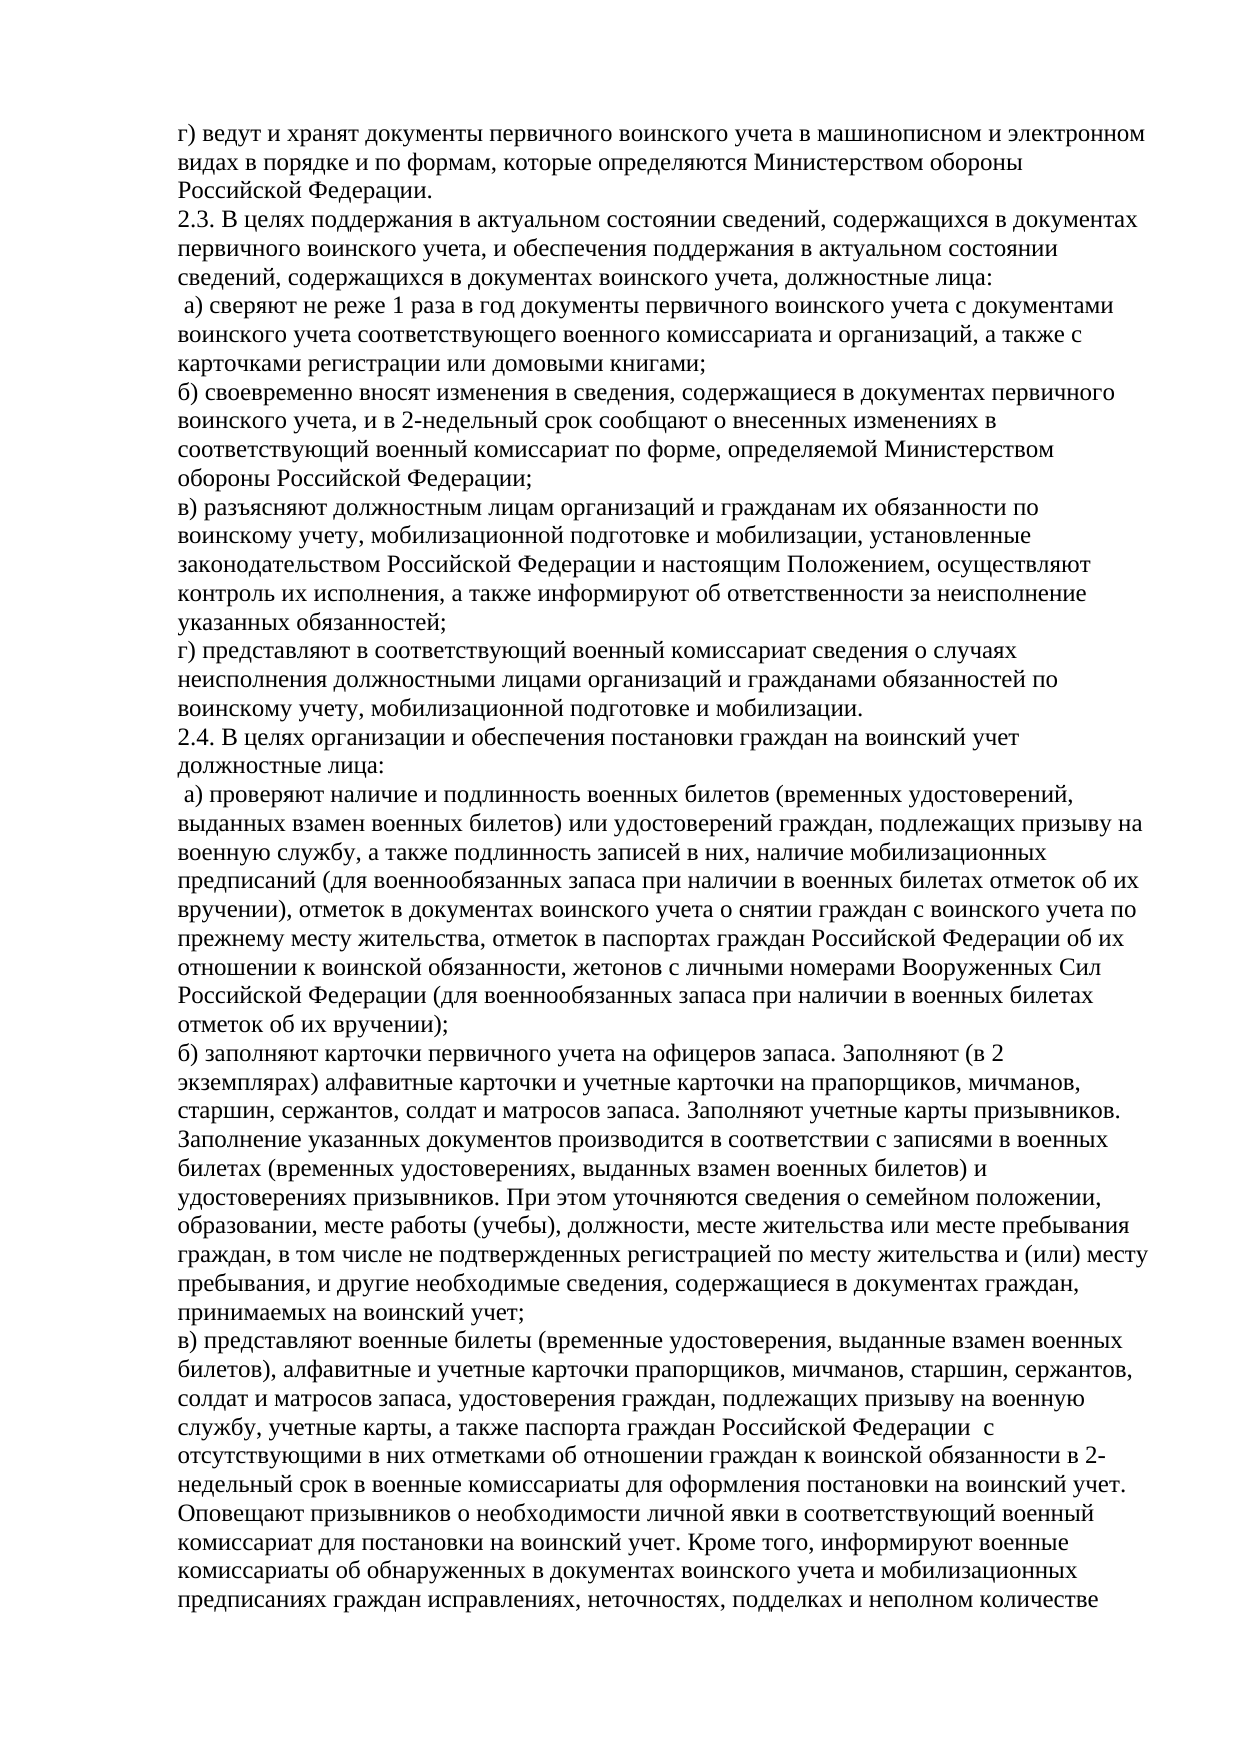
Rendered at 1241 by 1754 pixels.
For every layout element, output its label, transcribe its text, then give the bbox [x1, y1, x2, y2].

text 2.3. В целях поддержания в актуальном состоянии сведений, содержащихся в документах первичного воинского учета, и обеспечения поддержания в актуальном состоянии сведений, содержащихся в документах воинского учета, должностные лица: [177, 204, 1152, 291]
text 2.4. В целях организации и обеспечения постановки граждан на воинский учет должностные лица: [177, 722, 1152, 779]
text б) своевременно вносят изменения в сведения, содержащиеся в документах первичного воинского учета, и в 2-недельный срок сообщают о внесенных изменениях в соответствующий военный комиссариат по форме, определяемой Министерством обороны Российской Федерации; [177, 377, 1152, 492]
text г) ведут и хранят документы первичного воинского учета в машинописном и электронном видах в порядке и по формам, которые определяются Министерством обороны Российской Федерации. [177, 118, 1152, 204]
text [177, 1326, 1152, 1613]
text г) представляют в соответствующий военный комиссариат сведения о случаях неисполнения должностными лицами организаций и гражданами обязанностей по воинскому учету, мобилизационной подготовке и мобилизации. [177, 636, 1152, 722]
text а) проверяют наличие и подлинность военных билетов (временных удостоверений, выданных взамен военных билетов) или удостоверений граждан, подлежащих призыву на военную службу, а также подлинность записей в них, наличие мобилизационных предписаний (для военнообязанных запаса при наличии в военных билетах отметок об их вручении), отметок в документах воинского учета о снятии граждан с воинского учета по прежнему месту жительства, отметок в паспортах граждан Российской Федерации об их отношении к воинской обязанности, жетонов с личными номерами Вооруженных Сил Российской Федерации (для военнообязанных запаса при наличии в военных билетах отметок об их вручении); [177, 779, 1152, 1038]
text б) заполняют карточки первичного учета на офицеров запаса. Заполняют (в 2 экземплярах) алфавитные карточки и учетные карточки на прапорщиков, мичманов, старшин, сержантов, солдат и матросов запаса. Заполняют учетные карты призывников. Заполнение указанных документов производится в соответствии с записями в военных билетах (временных удостоверениях, выданных взамен военных билетов) и удостоверениях призывников. При этом уточняются сведения о семейном положении, образовании, месте работы (учебы), должности, месте жительства или месте пребывания граждан, в том числе не подтвержденных регистрацией по месту жительства и (или) месту пребывания, и другие необходимые сведения, содержащиеся в документах граждан, принимаемых на воинский учет; [177, 1038, 1152, 1326]
text в) разъясняют должностным лицам организаций и гражданам их обязанности по воинскому учету, мобилизационной подготовке и мобилизации, установленные законодательством Российской Федерации и настоящим Положением, осуществляют контроль их исполнения, а также информируют об ответственности за неисполнение указанных обязанностей; [177, 492, 1152, 636]
text а) сверяют не реже 1 раза в год документы первичного воинского учета с документами воинского учета соответствующего военного комиссариата и организаций, а также с карточками регистрации или домовыми книгами; [177, 291, 1152, 377]
